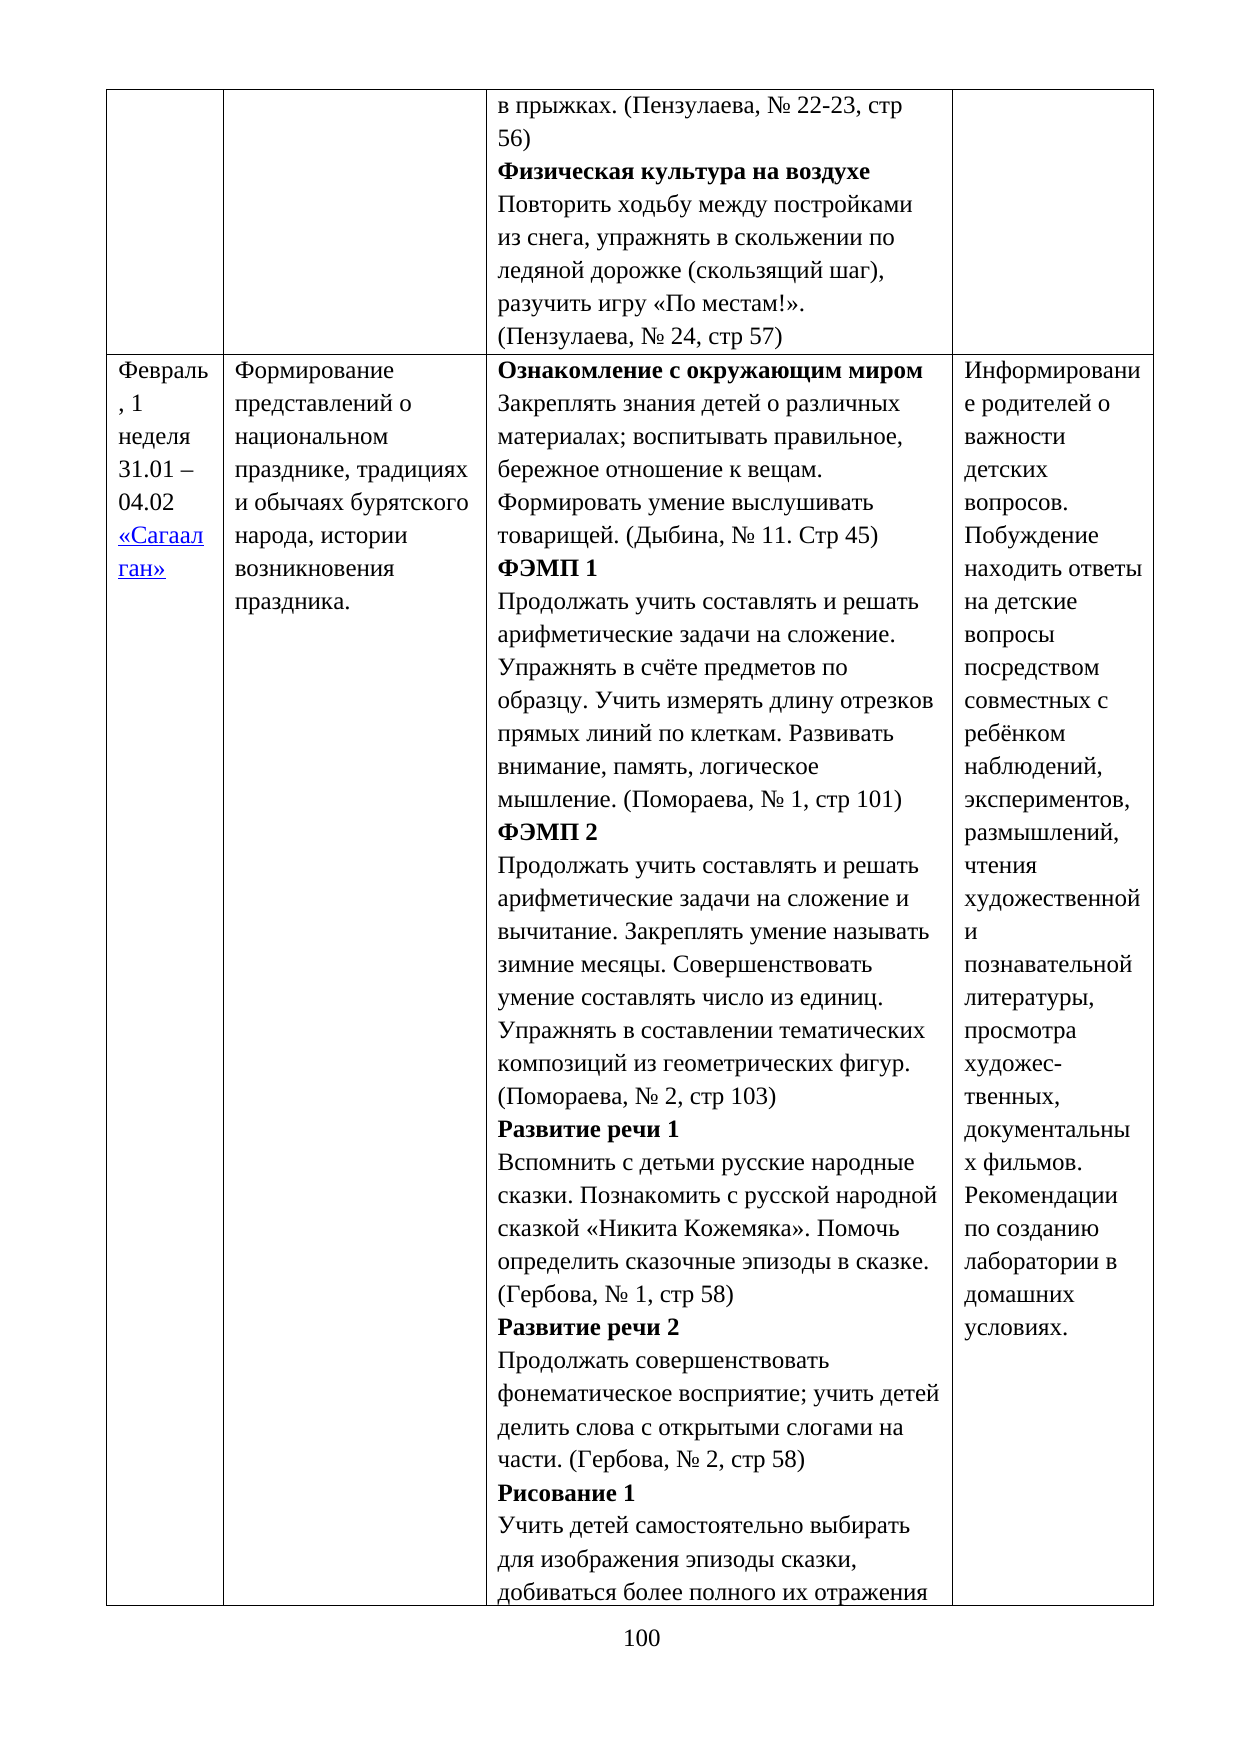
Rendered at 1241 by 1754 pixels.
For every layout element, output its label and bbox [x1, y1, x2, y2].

table_cell [487, 90, 952, 354]
table_cell [107, 355, 223, 1605]
table_cell [107, 90, 223, 354]
table_cell [953, 90, 1153, 354]
table_cell [487, 355, 952, 1605]
table_cell [953, 355, 1153, 1605]
table_cell [224, 90, 486, 354]
table_cell [224, 355, 486, 1605]
